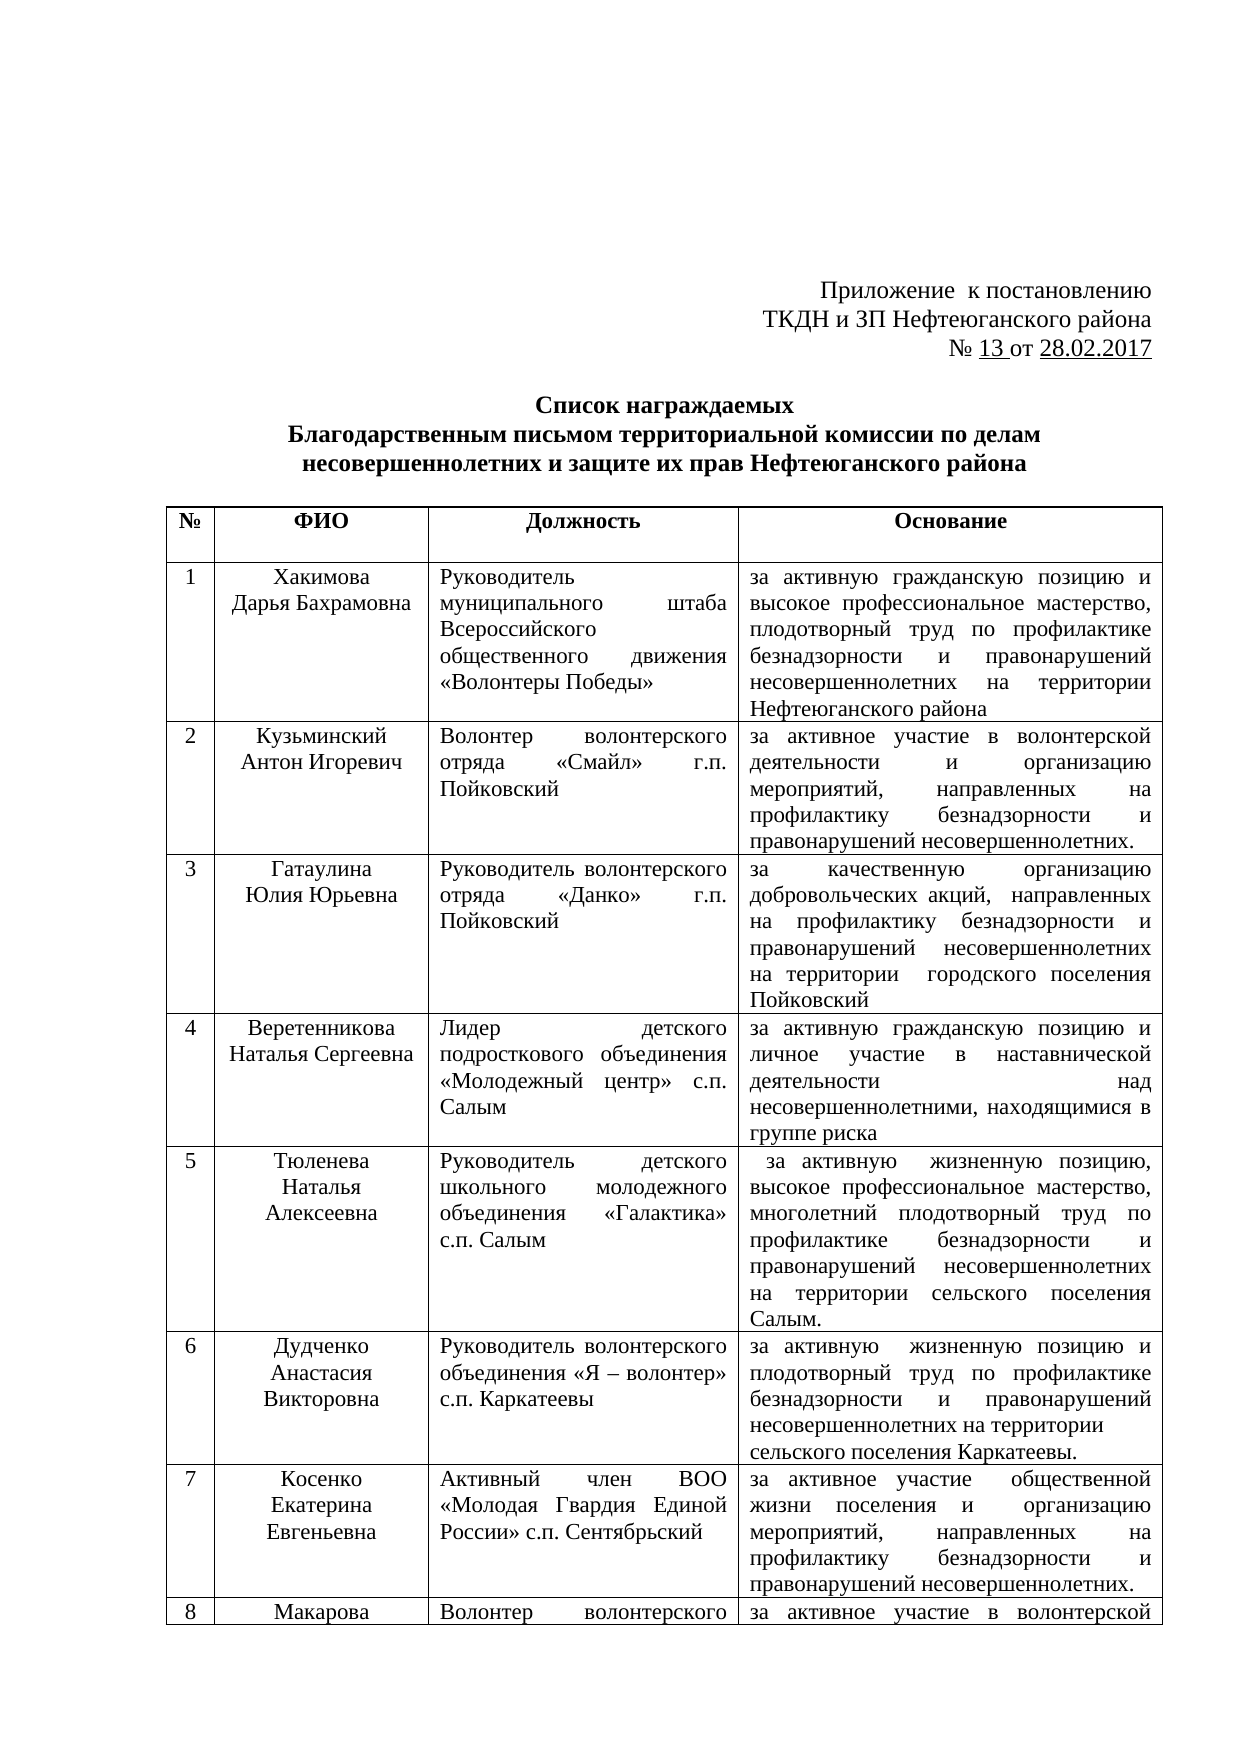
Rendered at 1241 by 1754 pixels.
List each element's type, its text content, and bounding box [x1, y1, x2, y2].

table_header ФИО [215, 508, 428, 562]
table_cell 7 [167, 1465, 214, 1597]
table_cell за активную гражданскую позицию и личное участие в наставнической деятельности над несовершеннолетними, находящимися в группе риска [739, 1014, 1162, 1146]
table_cell Кузьминский Антон Игоревич [215, 722, 428, 854]
table_cell за активную гражданскую позицию и высокое профессиональное мастерство, плодотворный труд по профилактике безнадзорности и правонарушений несовершеннолетних на территории Нефтеюганского района [739, 563, 1162, 721]
table_cell Гатаулина Юлия Юрьевна [215, 855, 428, 1013]
table_cell Руководитель волонтерского объединения «Я – волонтер» с.п. Каркатеевы [429, 1332, 738, 1464]
table_cell за активное участие общественной жизни поселения и организацию мероприятий, направленных на профилактику безнадзорности и правонарушений несовершеннолетних. [739, 1465, 1162, 1597]
table_cell за активную жизненную позицию, высокое профессиональное мастерство, многолетний плодотворный труд по профилактике безнадзорности и правонарушений несовершеннолетних на территории сельского поселения Салым. [739, 1147, 1162, 1331]
table_cell Косенко Екатерина Евгеньевна [215, 1465, 428, 1597]
table_cell за активную жизненную позицию и плодотворный труд по профилактике безнадзорности и правонарушений несовершеннолетних на территории сельского поселения Каркатеевы. [739, 1332, 1162, 1464]
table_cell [739, 1598, 1162, 1624]
table_header № [167, 508, 214, 562]
table_cell Дудченко Анастасия Викторовна [215, 1332, 428, 1464]
table_cell Активный член ВОО «Молодая Гвардия Единой России» с.п. Сентябрьский [429, 1465, 738, 1597]
table_cell 6 [167, 1332, 214, 1464]
table_cell Хакимова Дарья Бахрамовна [215, 563, 428, 721]
text № 13 от 28.02.2017 [177, 333, 1152, 361]
table_cell Тюленева Наталья Алексеевна [215, 1147, 428, 1331]
table_cell 2 [167, 722, 214, 854]
text Список награждаемых [177, 390, 1152, 419]
table_cell Лидер детского подросткового объединения «Молодежный центр» с.п. Салым [429, 1014, 738, 1146]
text Приложение к постановлению [177, 275, 1152, 304]
table_cell 1 [167, 563, 214, 721]
text несовершеннолетних и защите их прав Нефтеюганского района [177, 448, 1152, 476]
table_header Должность [429, 508, 738, 562]
table_cell Руководитель муниципального штаба Всероссийского общественного движения «Волонтеры Победы» [429, 563, 738, 721]
table_cell за активное участие в волонтерской деятельности и организацию мероприятий, направленных на профилактику безнадзорности и правонарушений несовершеннолетних. [739, 722, 1162, 854]
table_cell 5 [167, 1147, 214, 1331]
table_cell 3 [167, 855, 214, 1013]
table_cell Веретенникова Наталья Сергеевна [215, 1014, 428, 1146]
text Благодарственным письмом территориальной комиссии по делам [177, 419, 1152, 448]
table_header Основание [739, 508, 1162, 562]
text ТКДН и ЗП Нефтеюганского района [177, 304, 1152, 333]
table_cell Руководитель детского школьного молодежного объединения «Галактика» с.п. Салым [429, 1147, 738, 1331]
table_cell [429, 1598, 738, 1624]
table_cell 4 [167, 1014, 214, 1146]
table_cell Волонтер волонтерского отряда «Смайл» г.п. Пойковский [429, 722, 738, 854]
table_cell за качественную организацию добровольческих акций, направленных на профилактику безнадзорности и правонарушений несовершеннолетних на территории городского поселения Пойковский [739, 855, 1162, 1013]
table_cell 8 [167, 1598, 214, 1624]
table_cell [215, 1598, 428, 1624]
table_cell Руководитель волонтерского отряда «Данко» г.п. Пойковский [429, 855, 738, 1013]
